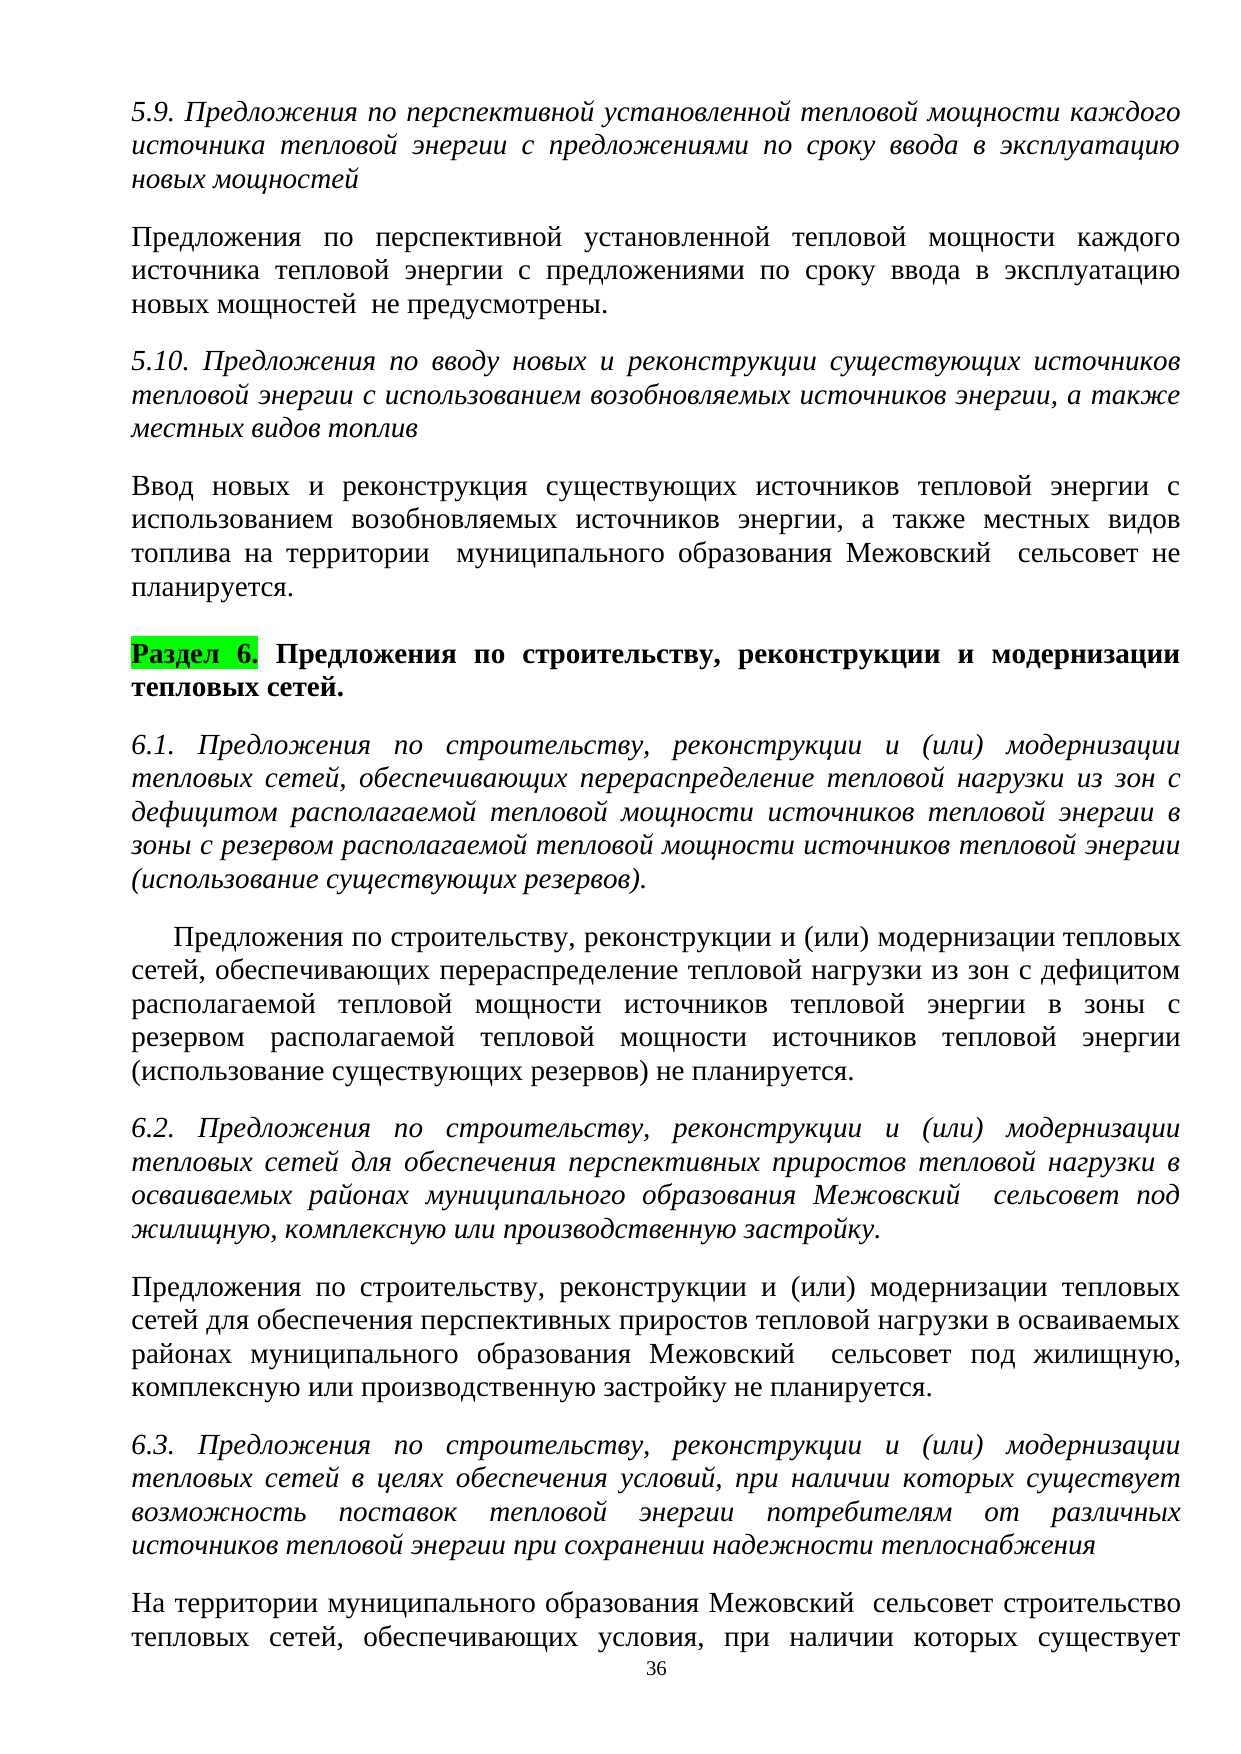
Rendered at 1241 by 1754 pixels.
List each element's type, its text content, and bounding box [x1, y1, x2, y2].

text 6.2. Предложения по строительству, реконструкции и (или) модернизации тепловых сетей для обеспечения перспективных приростов тепловой нагрузки в осваиваемых районах муниципального образования Межовский сельсовет под жилищную, комплексную или производственную застройку. [131, 1110, 1181, 1244]
text Раздел 6. Предложения по строительству, реконструкции и модернизации тепловых сетей. [131, 636, 1181, 703]
text Ввод новых и реконструкция существующих источников тепловой энергии с использованием возобновляемых источников энергии, а также местных видов топлива на территории муниципального образования Межовский сельсовет не планируется. [131, 468, 1181, 602]
text Предложения по перспективной установленной тепловой мощности каждого источника тепловой энергии с предложениями по сроку ввода в эксплуатацию новых мощностей не предусмотрены. [131, 219, 1181, 319]
text Предложения по строительству, реконструкции и (или) модернизации тепловых сетей, обеспечивающих перераспределение тепловой нагрузки из зон с дефицитом располагаемой тепловой мощности источников тепловой энергии в зоны с резервом располагаемой тепловой мощности источников тепловой энергии (использование существующих резервов) не планируется. [131, 919, 1181, 1086]
text 6.1. Предложения по строительству, реконструкции и (или) модернизации тепловых сетей, обеспечивающих перераспределение тепловой нагрузки из зон с дефицитом располагаемой тепловой мощности источников тепловой энергии в зоны с резервом располагаемой тепловой мощности источников тепловой энергии (использование существующих резервов). [131, 727, 1181, 894]
text Предложения по строительству, реконструкции и (или) модернизации тепловых сетей для обеспечения перспективных приростов тепловой нагрузки в осваиваемых районах муниципального образования Межовский сельсовет под жилищную, комплексную или производственную застройку не планируется. [131, 1269, 1181, 1403]
text 5.9. Предложения по перспективной установленной тепловой мощности каждого источника тепловой энергии с предложениями по сроку ввода в эксплуатацию новых мощностей [131, 94, 1181, 194]
text 5.10. Предложения по вводу новых и реконструкции существующих источников тепловой энергии с использованием возобновляемых источников энергии, а также местных видов топлив [131, 343, 1181, 444]
text 6.3. Предложения по строительству, реконструкции и (или) модернизации тепловых сетей в целях обеспечения условий, при наличии которых существует возможность поставок тепловой энергии потребителям от различных источников тепловой энергии при сохранении надежности теплоснабжения [131, 1427, 1181, 1561]
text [131, 1585, 1181, 1652]
